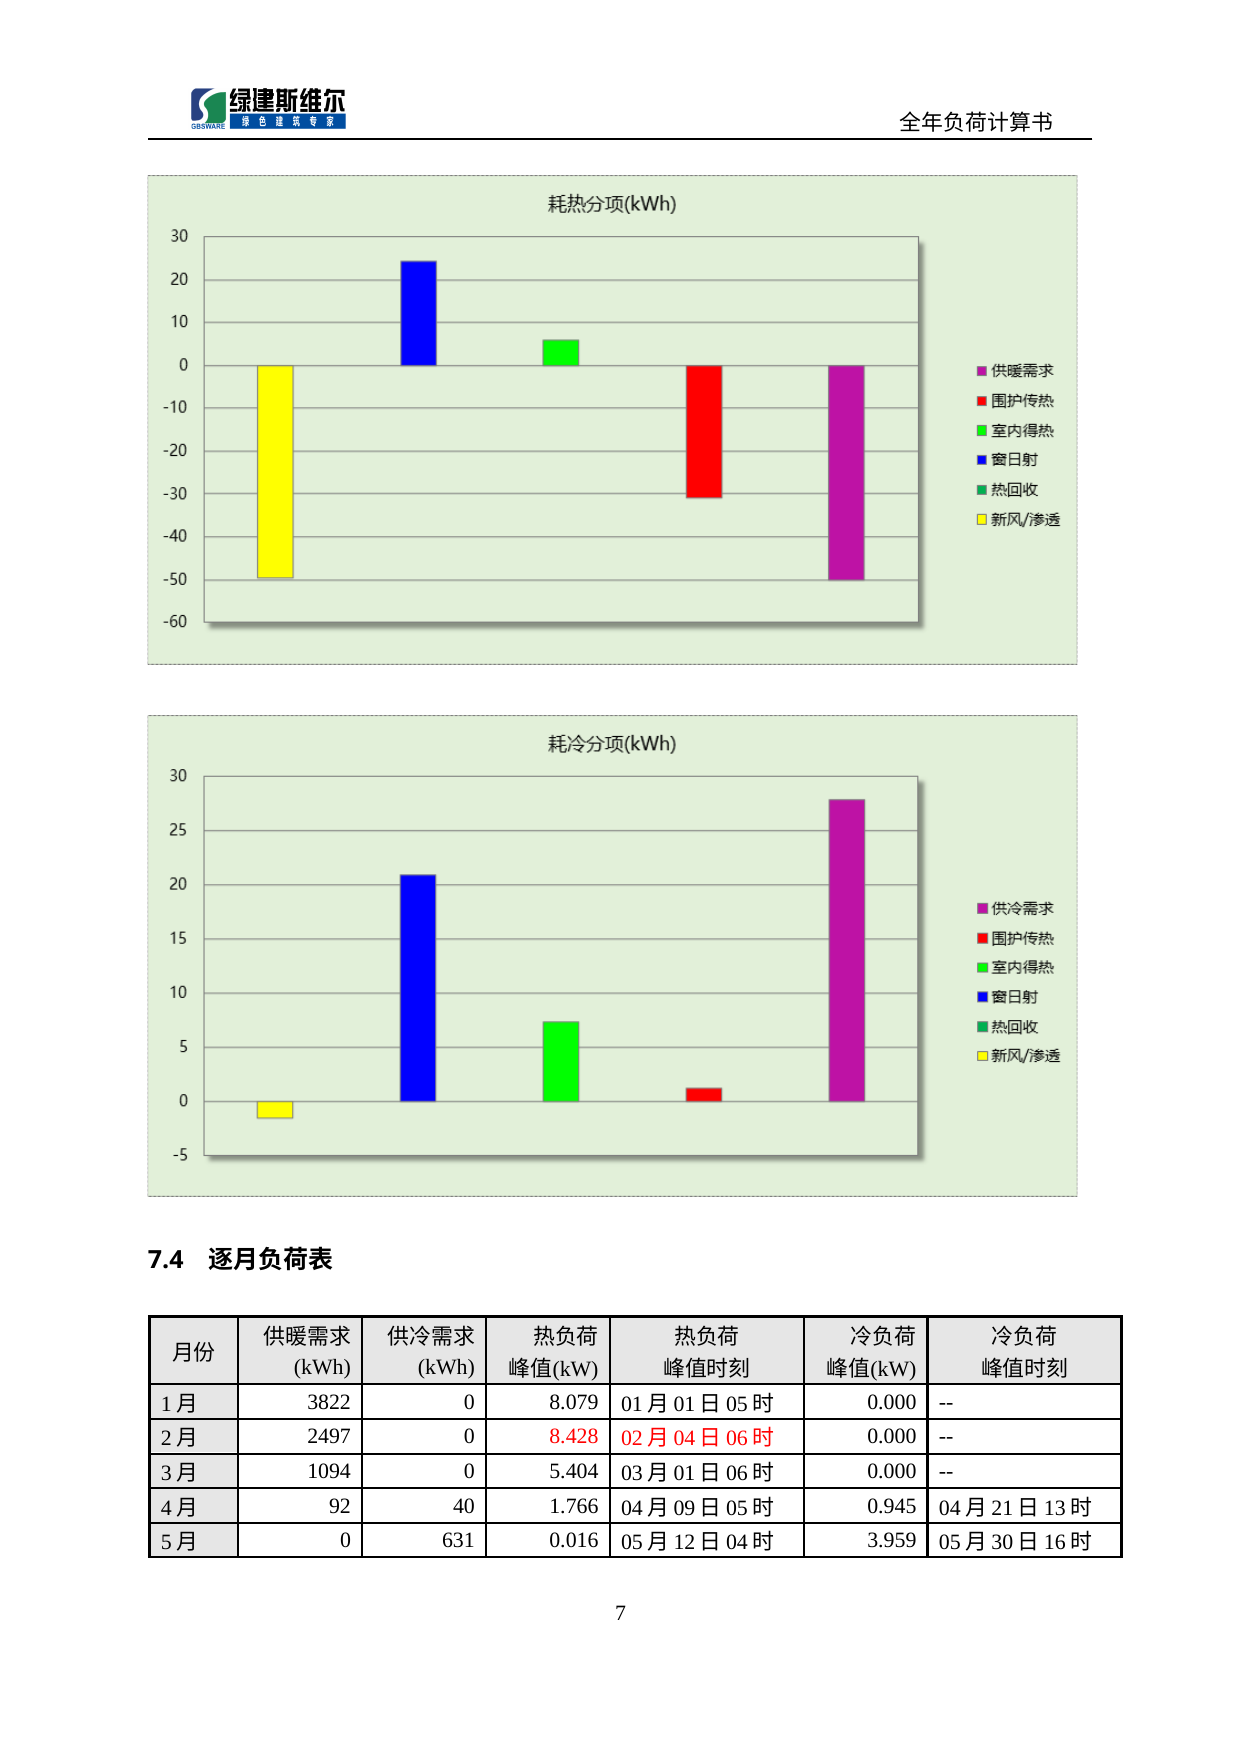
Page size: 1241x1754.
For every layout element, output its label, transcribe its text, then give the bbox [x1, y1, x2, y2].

table_cell -- [929, 1385, 1120, 1418]
table_cell 05月12日04时 [611, 1524, 803, 1556]
table_cell 05月30日16时 [929, 1524, 1120, 1556]
table_cell 03月01日06时 [611, 1455, 803, 1487]
table_cell 0 [239, 1524, 361, 1556]
table_cell -- [929, 1420, 1120, 1452]
picture [147, 175, 1078, 665]
table_header 供暖需求 (kWh) [239, 1318, 361, 1383]
table_cell 3822 [239, 1385, 361, 1418]
table_cell 0.945 [805, 1489, 926, 1522]
table_cell 0 [363, 1385, 485, 1418]
table_cell 0.000 [805, 1455, 926, 1487]
table_header 供冷需求 (kWh) [363, 1318, 485, 1383]
table_cell 5.404 [487, 1455, 609, 1487]
table_header 热负荷 峰值(kW) [487, 1318, 609, 1383]
table_cell 01月01日05时 [611, 1385, 803, 1418]
table_cell 631 [363, 1524, 485, 1556]
table_cell 92 [239, 1489, 361, 1522]
table_cell 04月09日05时 [611, 1489, 803, 1522]
table_cell 40 [363, 1489, 485, 1522]
table_cell 2497 [239, 1420, 361, 1452]
table_cell 8.079 [487, 1385, 609, 1418]
table_cell 3月 [151, 1455, 237, 1487]
table_cell 0.000 [805, 1385, 926, 1418]
table_cell 0 [363, 1455, 485, 1487]
table_cell 5月 [151, 1524, 237, 1556]
table_cell 0.000 [805, 1420, 926, 1452]
table_cell 2月 [151, 1420, 237, 1452]
table_header 冷负荷 峰值时刻 [929, 1318, 1120, 1383]
table_header 热负荷 峰值时刻 [611, 1318, 803, 1383]
table_cell 1.766 [487, 1489, 609, 1522]
table_cell 02月04日06时 [611, 1420, 803, 1452]
table_header 月份 [151, 1318, 237, 1383]
picture [147, 715, 1078, 1197]
table_cell 4月 [151, 1489, 237, 1522]
table_cell 0.016 [487, 1524, 609, 1556]
table_cell 1094 [239, 1455, 361, 1487]
table_cell 1月 [151, 1385, 237, 1418]
picture [187, 88, 347, 130]
table_header 冷负荷 峰值(kW) [805, 1318, 926, 1383]
table_cell 0 [363, 1420, 485, 1452]
table_cell 04月21日13时 [929, 1489, 1120, 1522]
subtitle 逐月负荷表 [148, 1225, 1092, 1290]
table_cell -- [929, 1455, 1120, 1487]
table_cell 3.959 [805, 1524, 926, 1556]
table_cell 8.428 [487, 1420, 609, 1452]
